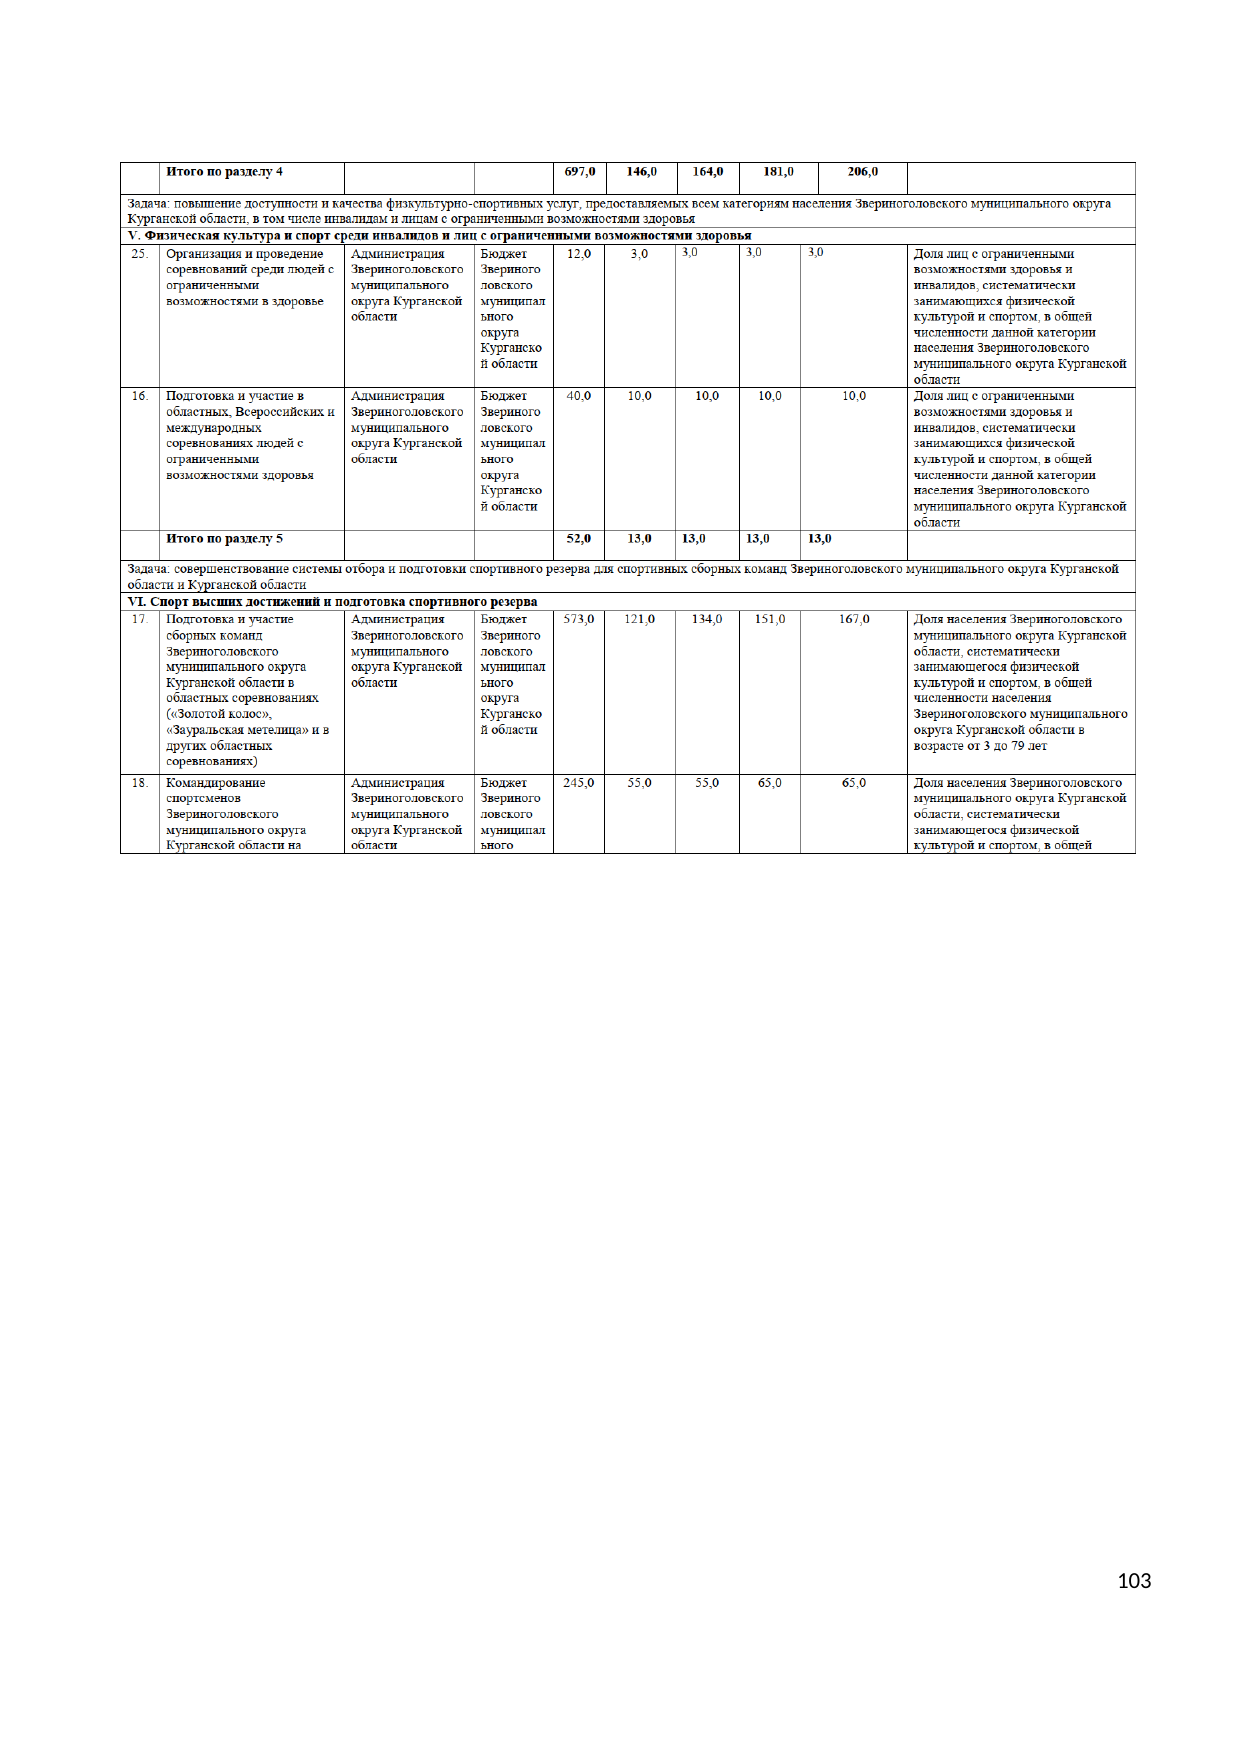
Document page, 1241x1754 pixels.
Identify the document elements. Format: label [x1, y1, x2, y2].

picture [103, 135, 1152, 877]
